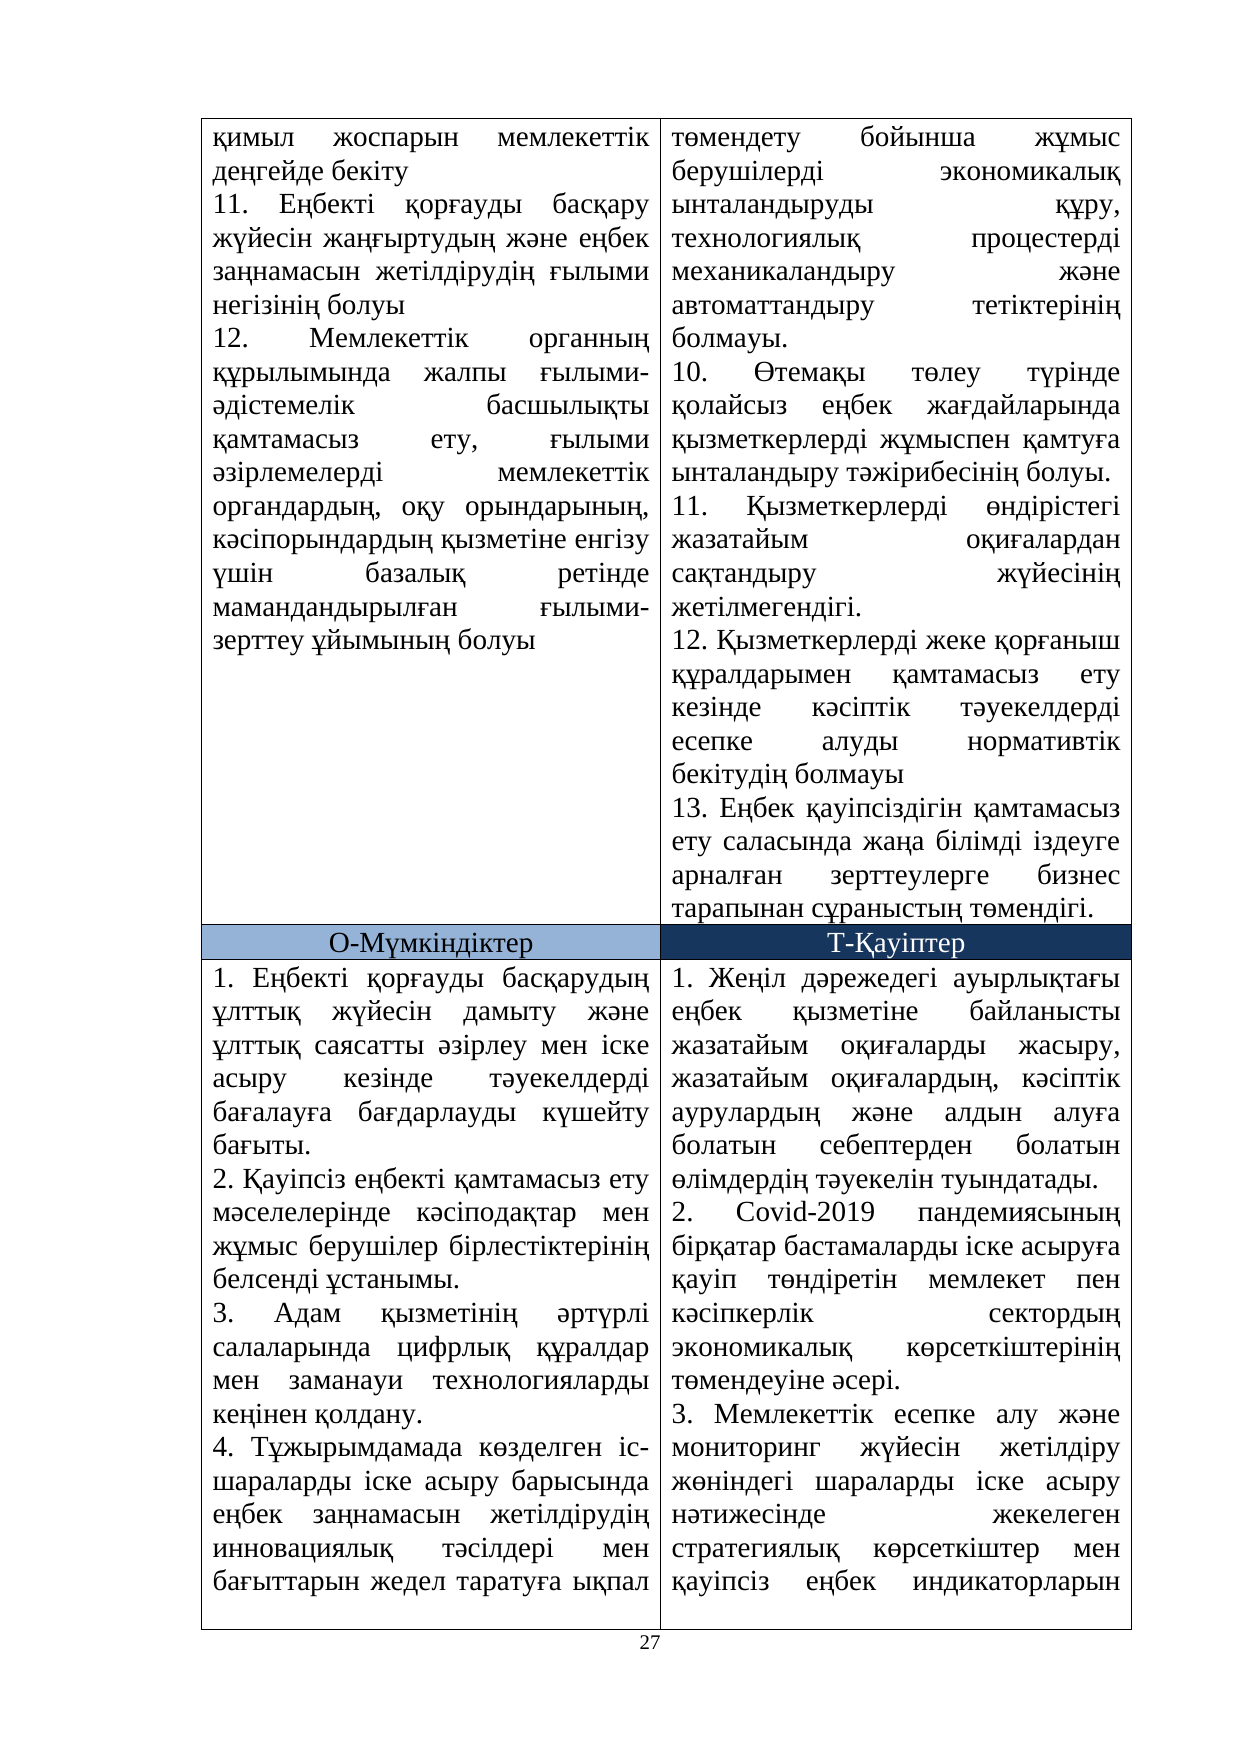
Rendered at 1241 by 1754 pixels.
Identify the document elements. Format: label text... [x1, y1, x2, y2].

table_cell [202, 119, 660, 924]
table_cell T-Қауіптер [661, 925, 1131, 959]
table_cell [661, 119, 1131, 924]
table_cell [661, 960, 1131, 1629]
table_cell O-Мүмкіндіктер [202, 925, 660, 959]
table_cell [202, 960, 660, 1629]
